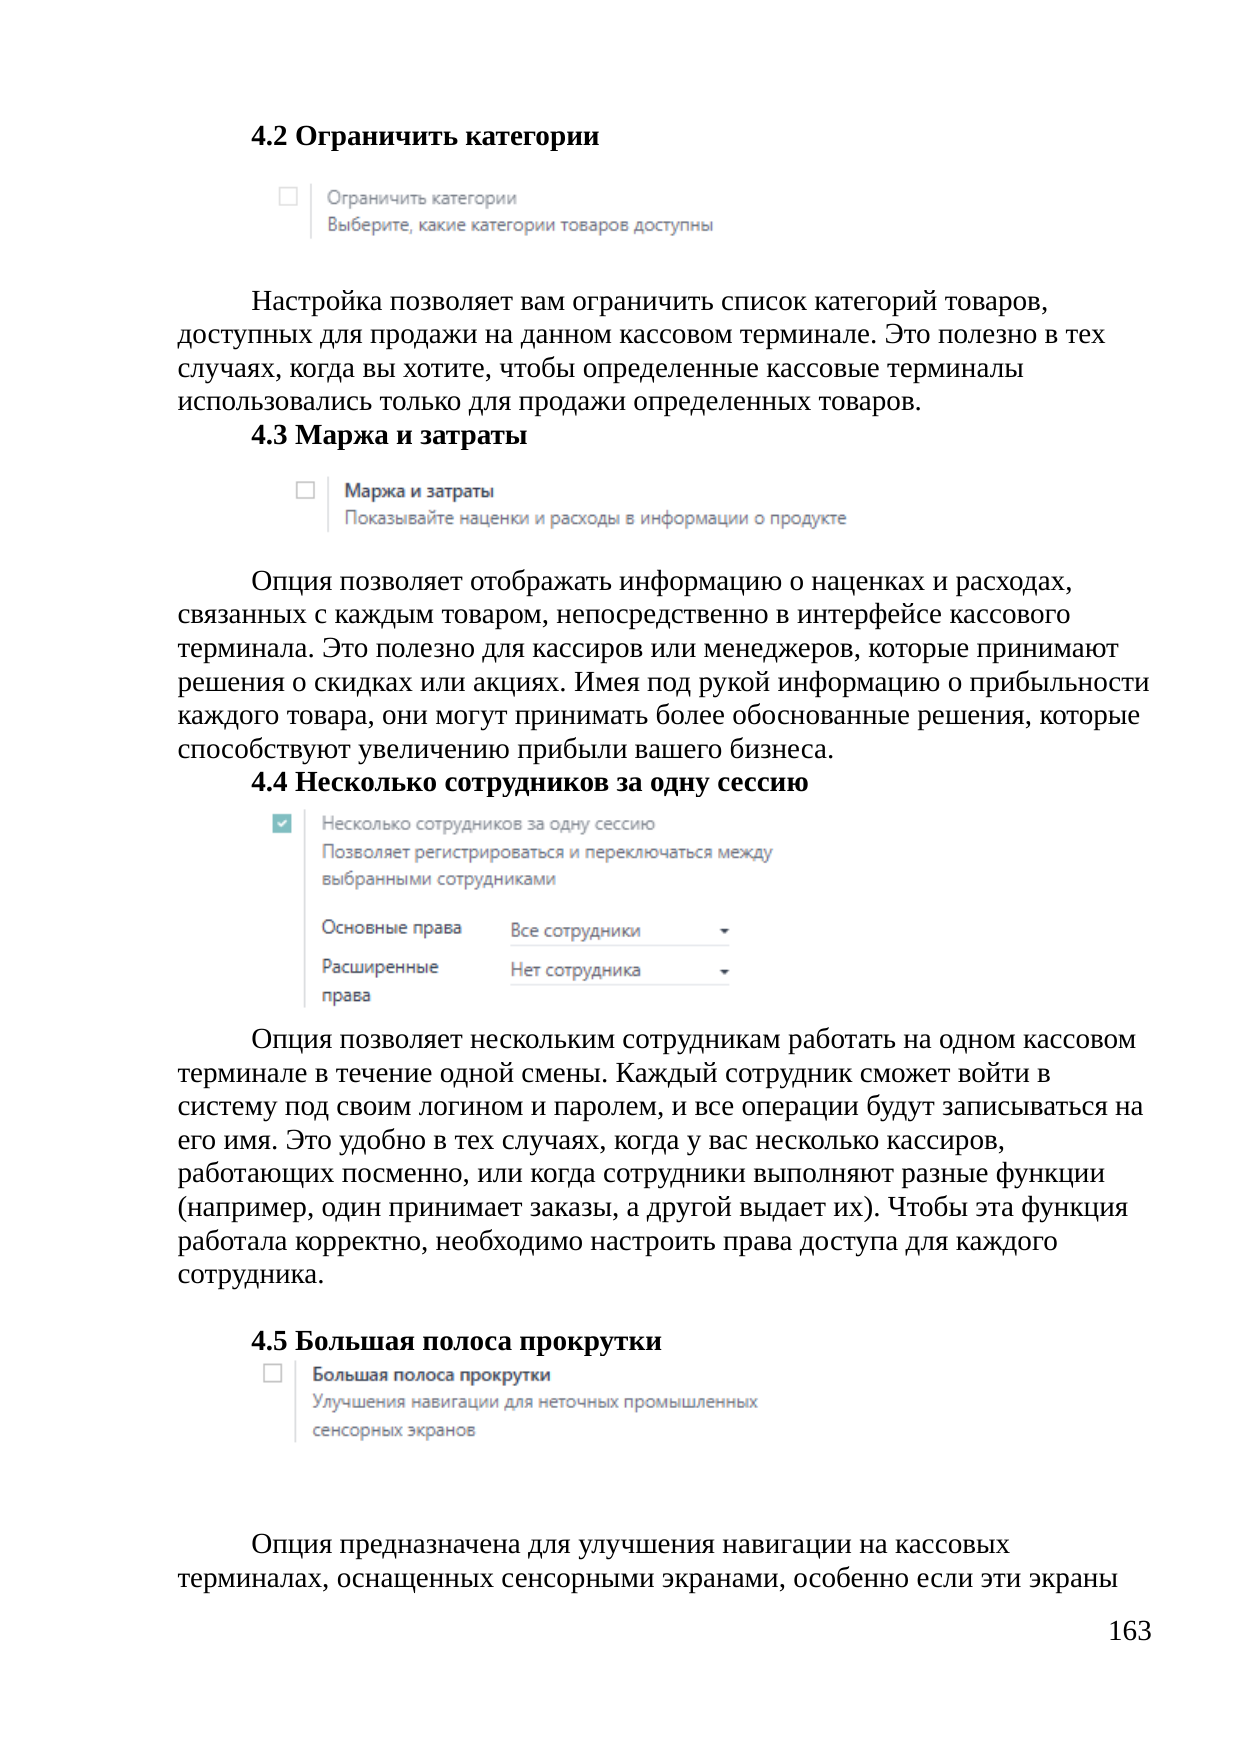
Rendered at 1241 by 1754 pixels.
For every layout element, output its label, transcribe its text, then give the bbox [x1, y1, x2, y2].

picture [251, 797, 925, 1022]
picture [251, 450, 962, 564]
text Настройка позволяет вам ограничить список категорий товаров, доступных для продажи на данном кассовом терминале. Это полезно в тех случаях, когда вы хотите, чтобы определенные кассовые терминалы использовались только для продажи определенных товаров. [177, 283, 1152, 417]
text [177, 1526, 1152, 1593]
text Опция позволяет нескольким сотрудникам работать на одном кассовом терминале в течение одной смены. Каждый сотрудник сможет войти в систему под своим логином и паролем, и все операции будут записываться на его имя. Это удобно в тех случаях, когда у вас несколько кассиров, работающих посменно, или когда сотрудники выполняют разные функции (например, один принимает заказы, а другой выдает их). Чтобы эта функция работала корректно, необходимо настроить права доступа для каждого сотрудника. [177, 1021, 1152, 1290]
picture [251, 151, 783, 283]
picture [251, 1356, 790, 1493]
text 4.3 Маржа и затраты [177, 417, 1152, 451]
text Опция позволяет отображать информацию о наценках и расходах, связанных с каждым товаром, непосредственно в интерфейсе кассового терминала. Это полезно для кассиров или менеджеров, которые принимают решения о скидках или акциях. Имея под рукой информацию о прибыльности каждого товара, они могут принимать более обоснованные решения, которые способствуют увеличению прибыли вашего бизнеса. [177, 563, 1152, 764]
text 4.2 Ограничить категории [177, 118, 1152, 152]
text 4.4 Несколько сотрудников за одну сессию [177, 764, 1152, 798]
text 4.5 Большая полоса прокрутки [177, 1323, 1152, 1357]
